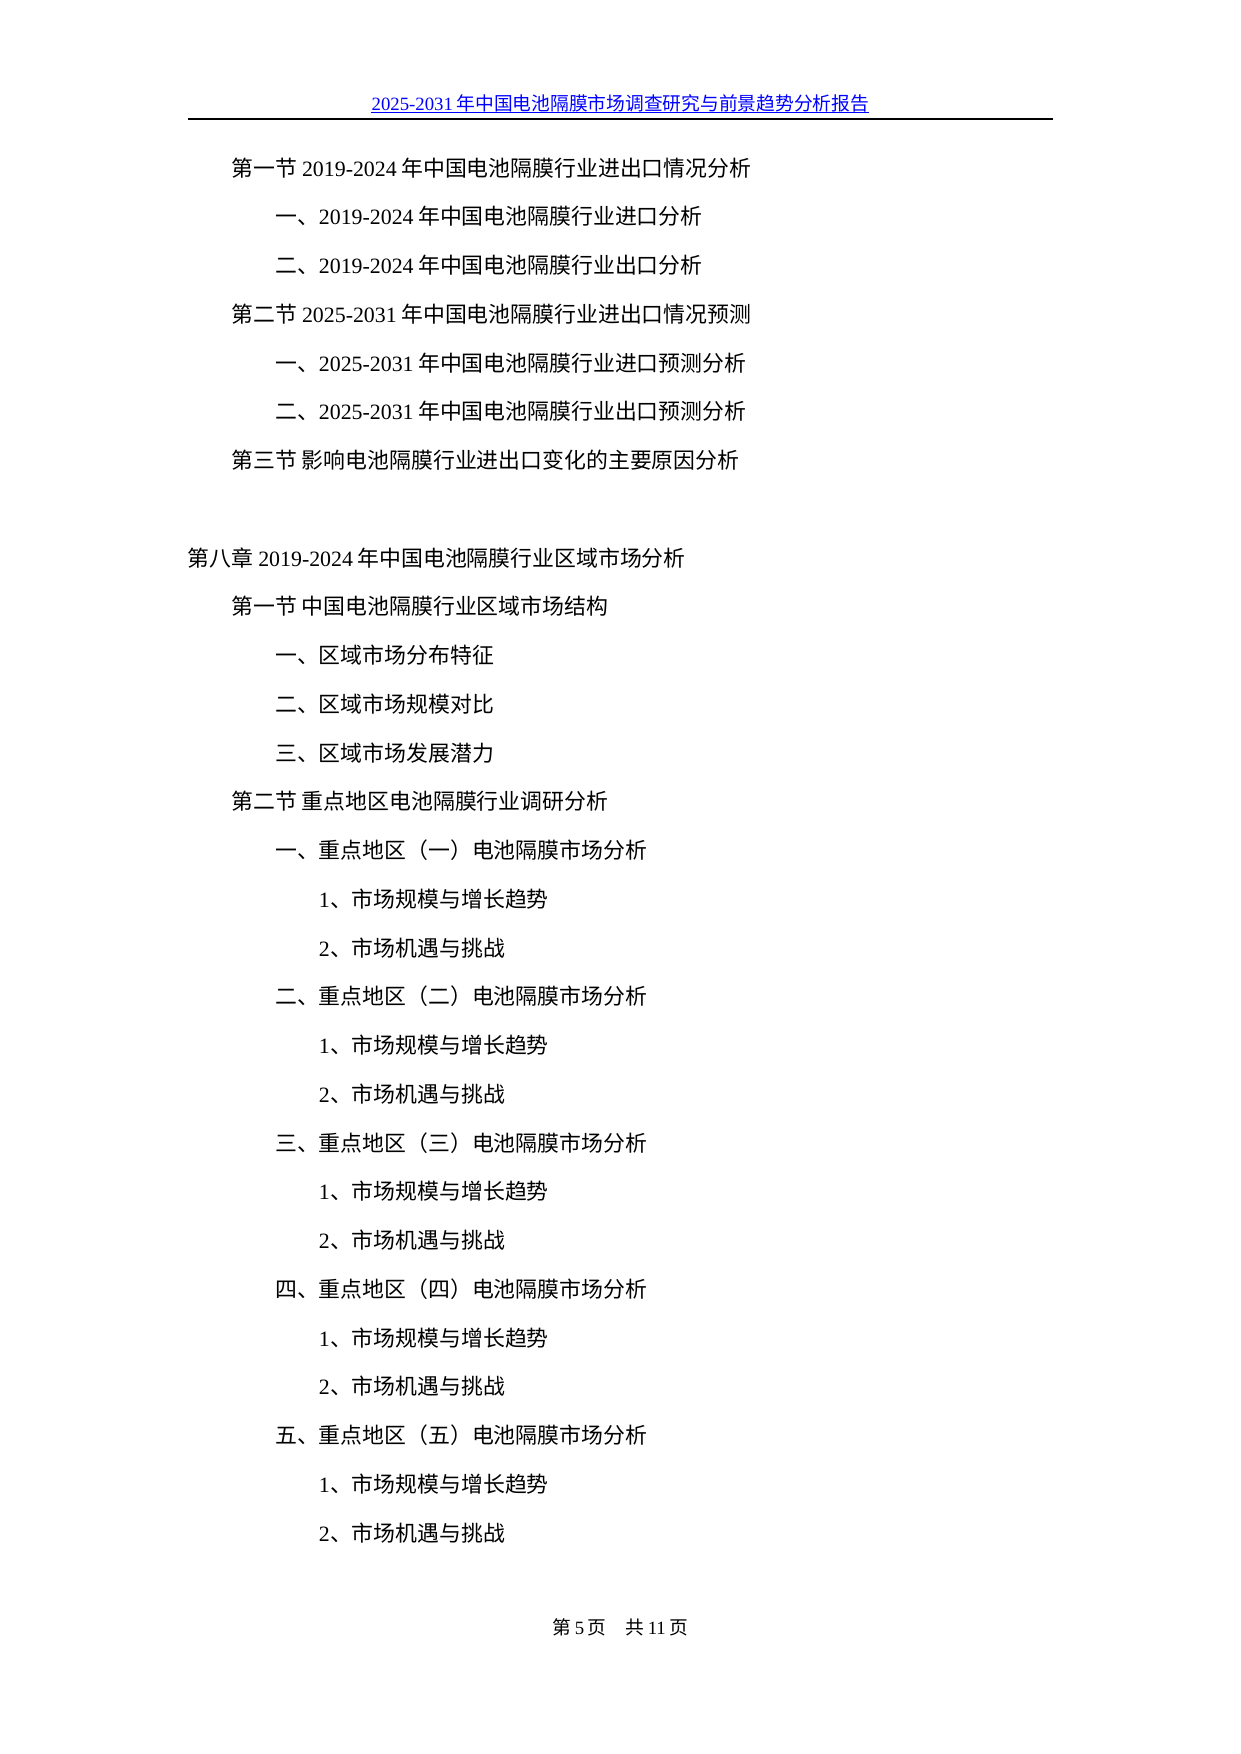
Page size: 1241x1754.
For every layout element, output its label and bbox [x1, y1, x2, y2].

text [187, 150, 1053, 1548]
